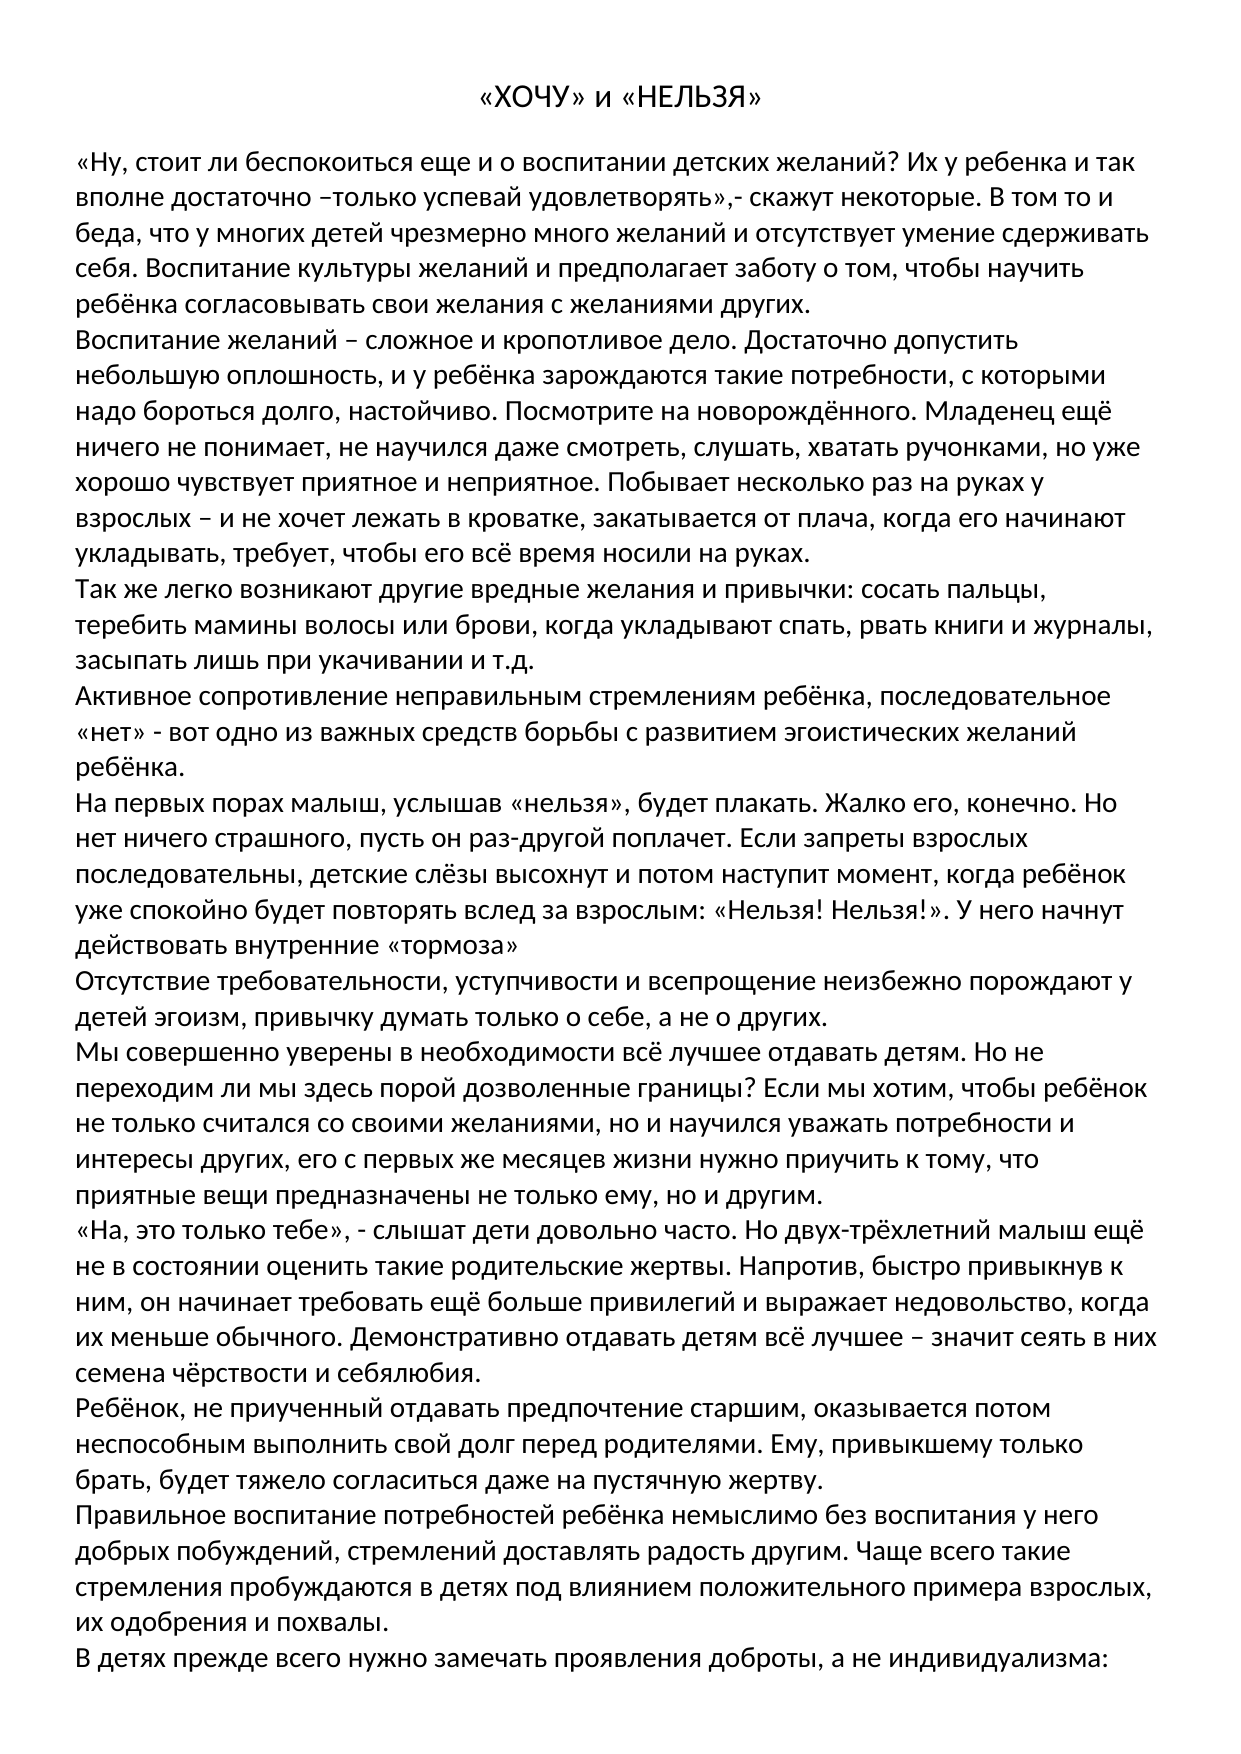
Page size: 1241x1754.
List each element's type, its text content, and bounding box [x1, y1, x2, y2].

text «ХОЧУ» и «НЕЛЬЗЯ» [75, 75, 1165, 116]
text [75, 143, 1165, 1674]
